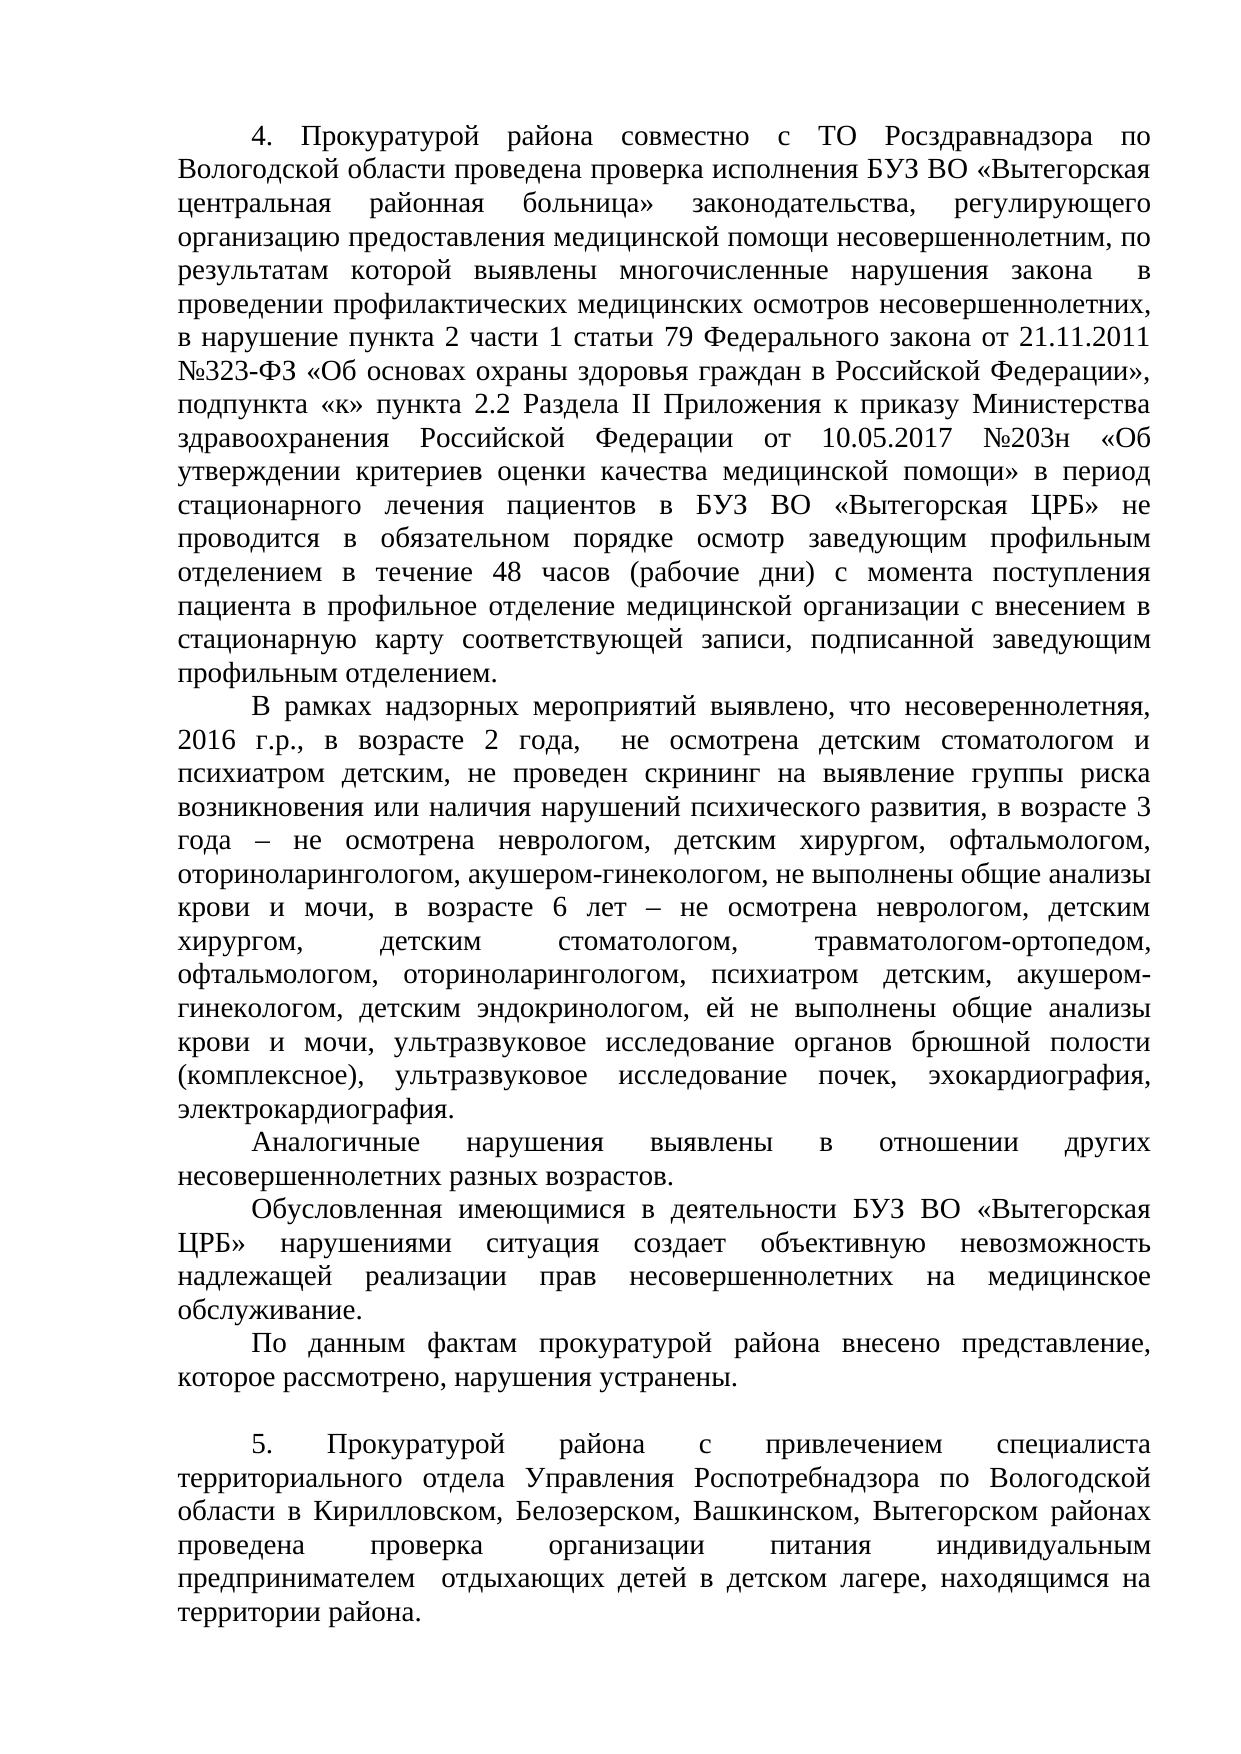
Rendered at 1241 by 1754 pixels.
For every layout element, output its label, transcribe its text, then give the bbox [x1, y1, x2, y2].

text 4. Прокуратурой района совместно с ТО Росздравнадзора по Вологодской области проведена проверка исполнения БУЗ ВО «Вытегорская центральная районная больница» законодательства, регулирующего организацию предоставления медицинской помощи несовершеннолетним, по результатам которой выявлены многочисленные нарушения закона в проведении профилактических медицинских осмотров несовершеннолетних, в нарушение пункта 2 части 1 статьи 79 Федерального закона от 21.11.2011 №323-ФЗ «Об основах охраны здоровья граждан в Российской Федерации», подпункта «к» пункта 2.2 Раздела II Приложения к приказу Министерства здравоохранения Российской Федерации от 10.05.2017 №203н «Об утверждении критериев оценки качества медицинской помощи» в период стационарного лечения пациентов в БУЗ ВО «Вытегорская ЦРБ» не проводится в обязательном порядке осмотр заведующим профильным отделением в течение 48 часов (рабочие дни) с момента поступления пациента в профильное отделение медицинской организации с внесением в стационарную карту соответствующей записи, подписанной заведующим профильным отделением. [177, 118, 1152, 688]
text В рамках надзорных мероприятий выявлено, что несовереннолетняя, 2016 г.р., в возрасте 2 года, не осмотрена детским стоматологом и психиатром детским, не проведен скрининг на выявление группы риска возникновения или наличия нарушений психического развития, в возрасте 3 года – не осмотрена неврологом, детским хирургом, офтальмологом, оториноларингологом, акушером-гинекологом, не выполнены общие анализы крови и мочи, в возрасте 6 лет – не осмотрена неврологом, детским хирургом, детским стоматологом, травматологом-ортопедом, офтальмологом, оториноларингологом, психиатром детским, акушером-гинекологом, детским эндокринологом, ей не выполнены общие анализы крови и мочи, ультразвуковое исследование органов брюшной полости (комплексное), ультразвуковое исследование почек, эхокардиография, электрокардиография. [177, 688, 1152, 1124]
text 5. Прокуратурой района с привлечением специалиста территориального отдела Управления Роспотребнадзора по Вологодской области в Кирилловском, Белозерском, Вашкинском, Вытегорском районах проведена проверка организации питания индивидуальным предпринимателем отдыхающих детей в детском лагере, находящимся на территории района. [177, 1426, 1152, 1627]
text Аналогичные нарушения выявлены в отношении других несовершеннолетних разных возрастов. [177, 1124, 1152, 1191]
text По данным фактам прокуратурой района внесено представление, которое рассмотрено, нарушения устранены. [177, 1326, 1152, 1393]
text Обусловленная имеющимися в деятельности БУЗ ВО «Вытегорская ЦРБ» нарушениями ситуация создает объективную невозможность надлежащей реализации прав несовершеннолетних на медицинское обслуживание. [177, 1191, 1152, 1326]
